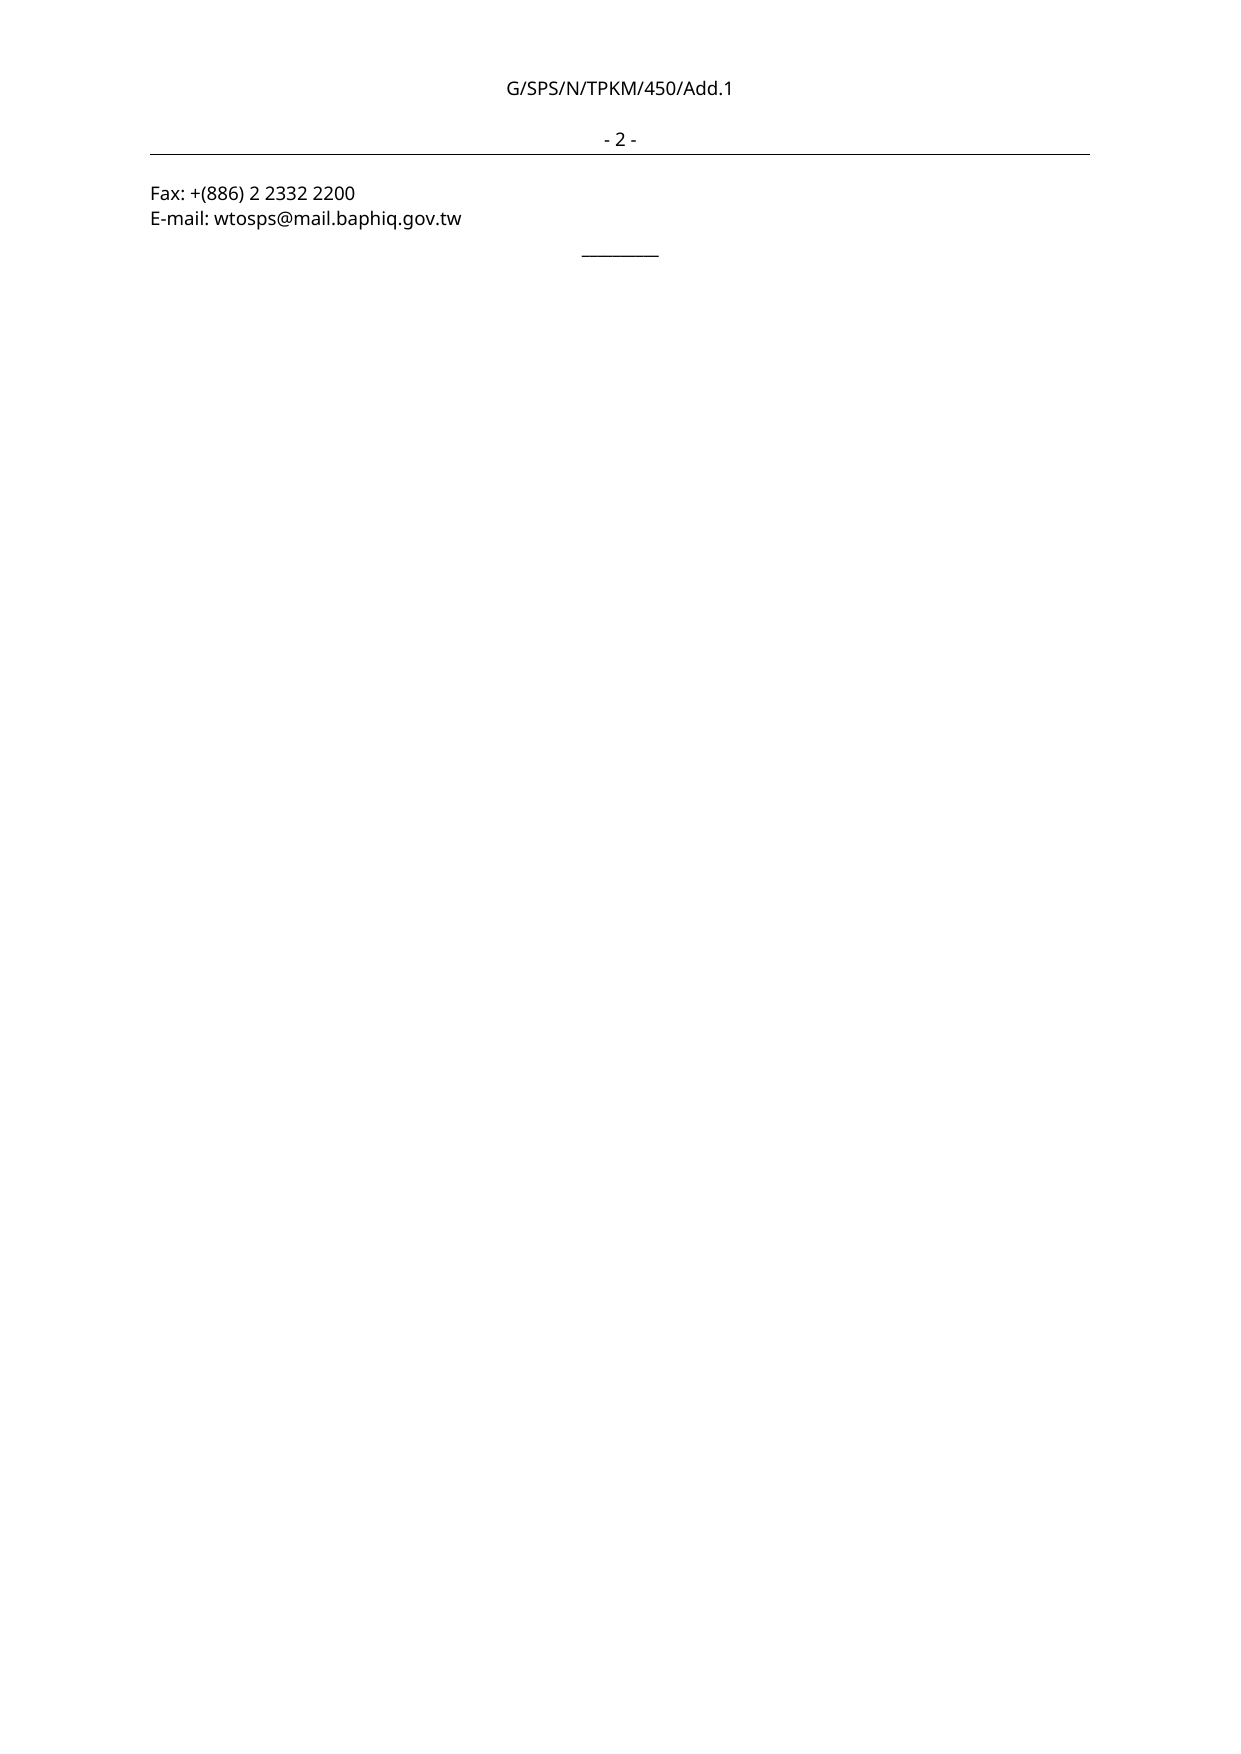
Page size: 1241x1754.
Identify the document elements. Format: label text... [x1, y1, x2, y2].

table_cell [139, 180, 1101, 231]
text __________ [150, 234, 1090, 259]
